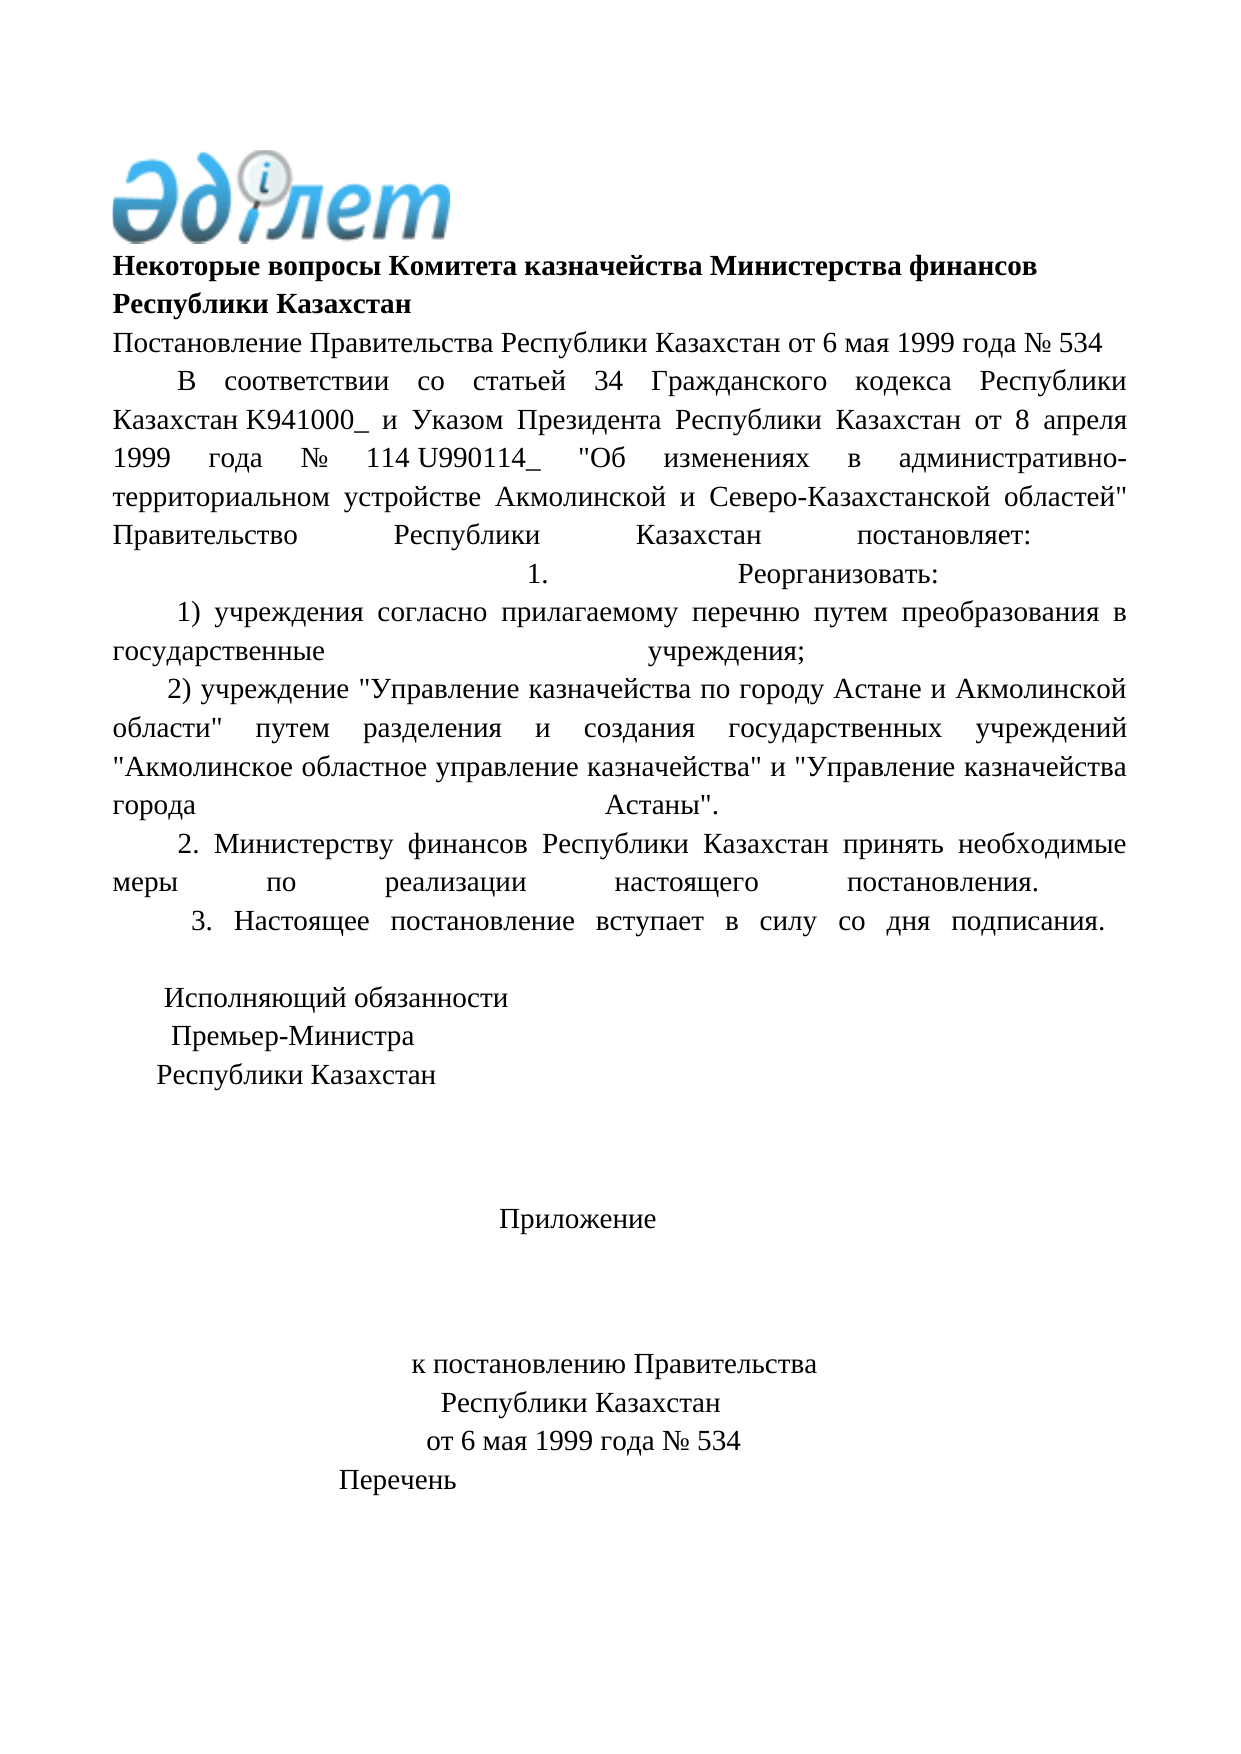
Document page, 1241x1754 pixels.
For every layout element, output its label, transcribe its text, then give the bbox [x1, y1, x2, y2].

picture [112, 150, 451, 244]
text Республики Казахстан [112, 1057, 1128, 1091]
text Постановление Правительства Республики Казахстан от 6 мая 1999 года № 534 [112, 325, 1128, 358]
text к постановлению Правительства [112, 1346, 1128, 1380]
text Некоторые вопросы Комитета казначейства Министерства финансов Республики Казахстан [112, 248, 1128, 320]
text Приложение [112, 1202, 1128, 1235]
text Исполняющий обязанности [112, 980, 1128, 1013]
text Республики Казахстан [112, 1385, 1128, 1418]
text Премьер-Министра [112, 1018, 1128, 1052]
text от 6 мая 1999 года № 534 [112, 1423, 1128, 1457]
text В соответствии со статьей 34 Гражданского кодекса Республики Казахстан K941000_ и Указом Президента Республики Казахстан от 8 апреля 1999 года № 114 U990114_ "Об изменениях в административно- территориальном устройстве Акмолинской и Северо-Казахстанской областей" Правительство Республики Казахстан постановляет: 1. Реорганизовать: 1) учреждения согласно прилагаемому перечню путем преобразования в государственные учреждения; 2) учреждение "Управление казначейства по городу Астане и Акмолинской области" путем разделения и создания государственных учреждений "Акмолинское областное управление казначейства" и "Управление казначейства города Астаны". 2. Министерству финансов Республики Казахстан принять необходимые меры по реализации настоящего постановления. 3. Настоящее постановление вступает в силу со дня подписания. [112, 363, 1128, 975]
text Перечень [112, 1462, 1128, 1496]
